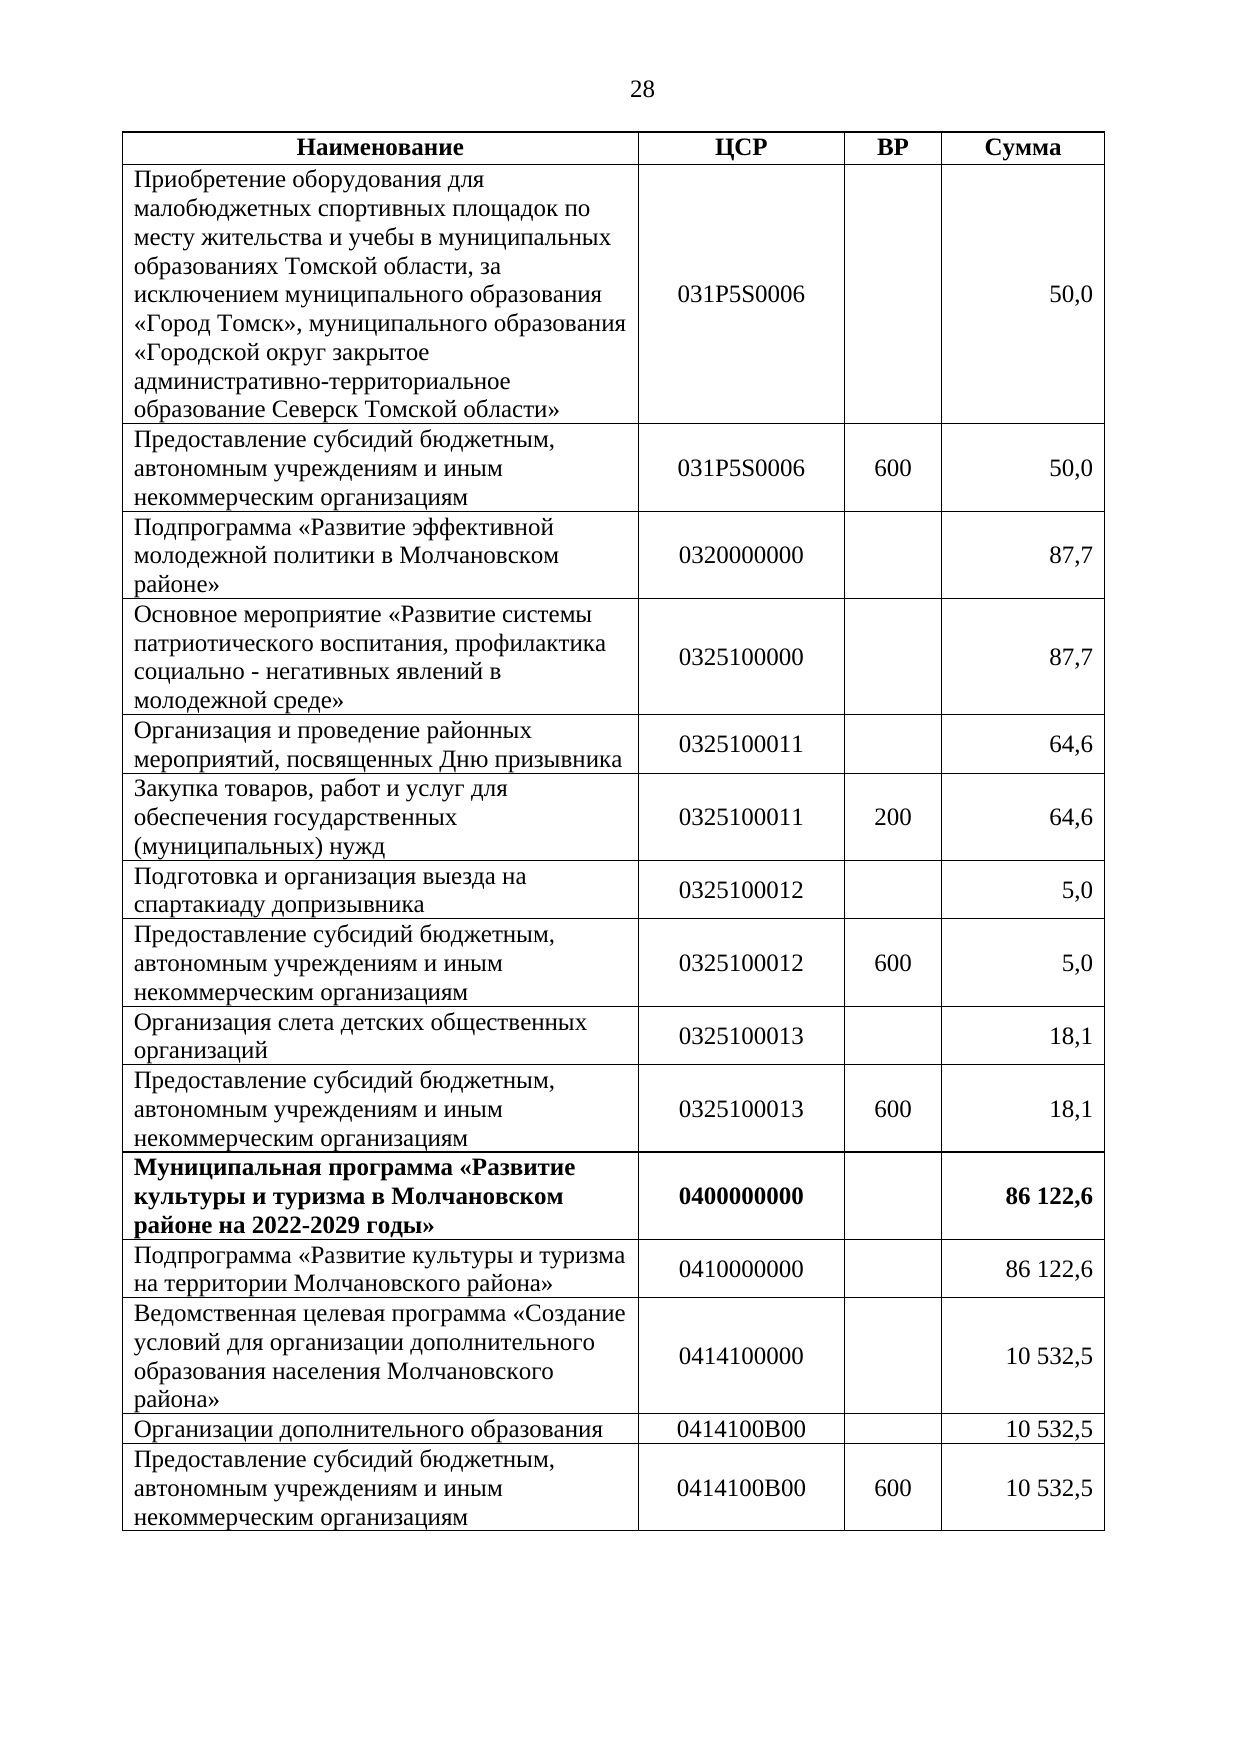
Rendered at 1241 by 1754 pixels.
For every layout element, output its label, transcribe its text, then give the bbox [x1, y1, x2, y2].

table_cell 0325100012 [639, 919, 844, 1006]
table_cell 0400000000 [639, 1153, 844, 1239]
table_cell Основное мероприятие «Развитие системы патриотического воспитания, профилактика социально - негативных явлений в молодежной среде» [123, 599, 638, 714]
table_cell 0414100В00 [639, 1444, 844, 1530]
table_cell 0325100011 [639, 774, 844, 860]
table_cell 0325100000 [639, 599, 844, 714]
table_cell [845, 1007, 941, 1064]
table_cell 600 [845, 919, 941, 1006]
table_cell 5,0 [942, 861, 1104, 918]
table_cell [845, 512, 941, 598]
table_cell Организация слета детских общественных организаций [123, 1007, 638, 1064]
table_header Наименование [123, 133, 638, 163]
table_cell [845, 599, 941, 714]
table_cell 600 [845, 1444, 941, 1530]
table_cell Предоставление субсидий бюджетным, автономным учреждениям и иным некоммерческим организациям [123, 424, 638, 511]
table_header Сумма [942, 133, 1104, 163]
table_cell [845, 1153, 941, 1239]
table_cell 600 [845, 1065, 941, 1151]
table_cell 10 532,5 [942, 1444, 1104, 1530]
table_cell [845, 715, 941, 772]
table_cell 0325100011 [639, 715, 844, 772]
table_cell 10 532,5 [942, 1298, 1104, 1413]
table_cell 50,0 [942, 165, 1104, 423]
table_cell [845, 1414, 941, 1443]
table_cell [845, 1298, 941, 1413]
table_cell Закупка товаров, работ и услуг для обеспечения государственных (муниципальных) нужд [123, 774, 638, 860]
table_cell [845, 165, 941, 423]
table_cell 0414100000 [639, 1298, 844, 1413]
table_cell 18,1 [942, 1007, 1104, 1064]
table_cell 5,0 [942, 919, 1104, 1006]
table_cell 0325100013 [639, 1065, 844, 1151]
table_cell 0325100012 [639, 861, 844, 918]
table_cell [845, 861, 941, 918]
table_cell [845, 1240, 941, 1297]
table_cell 86 122,6 [942, 1153, 1104, 1239]
table_cell 031P5S0006 [639, 424, 844, 511]
table_cell 18,1 [942, 1065, 1104, 1151]
table_cell Подпрограмма «Развитие эффективной молодежной политики в Молчановском районе» [123, 512, 638, 598]
table_cell Ведомственная целевая программа «Создание условий для организации дополнительного образования населения Молчановского района» [123, 1298, 638, 1413]
table_cell 50,0 [942, 424, 1104, 511]
table_cell Организации дополнительного образования [123, 1414, 638, 1443]
table_cell 0320000000 [639, 512, 844, 598]
table_cell Предоставление субсидий бюджетным, автономным учреждениям и иным некоммерческим организациям [123, 919, 638, 1006]
table_cell 10 532,5 [942, 1414, 1104, 1443]
table_cell 0410000000 [639, 1240, 844, 1297]
table_cell 600 [845, 424, 941, 511]
table_cell 0325100013 [639, 1007, 844, 1064]
table_cell 87,7 [942, 512, 1104, 598]
table_cell 200 [845, 774, 941, 860]
table_cell Предоставление субсидий бюджетным, автономным учреждениям и иным некоммерческим организациям [123, 1444, 638, 1530]
table_cell 64,6 [942, 774, 1104, 860]
table_header ЦСР [639, 133, 844, 163]
table_cell 86 122,6 [942, 1240, 1104, 1297]
table_cell Организация и проведение районных мероприятий, посвященных Дню призывника [123, 715, 638, 772]
table_cell 0414100В00 [639, 1414, 844, 1443]
table_cell 64,6 [942, 715, 1104, 772]
table_cell Предоставление субсидий бюджетным, автономным учреждениям и иным некоммерческим организациям [123, 1065, 638, 1151]
table_cell 87,7 [942, 599, 1104, 714]
table_cell Подпрограмма «Развитие культуры и туризма на территории Молчановского района» [123, 1240, 638, 1297]
table_cell 031P5S0006 [639, 165, 844, 423]
table_cell Подготовка и организация выезда на спартакиаду допризывника [123, 861, 638, 918]
table_cell Муниципальная программа «Развитие культуры и туризма в Молчановском районе на 2022-2029 годы» [123, 1153, 638, 1239]
table_header ВР [845, 133, 941, 163]
